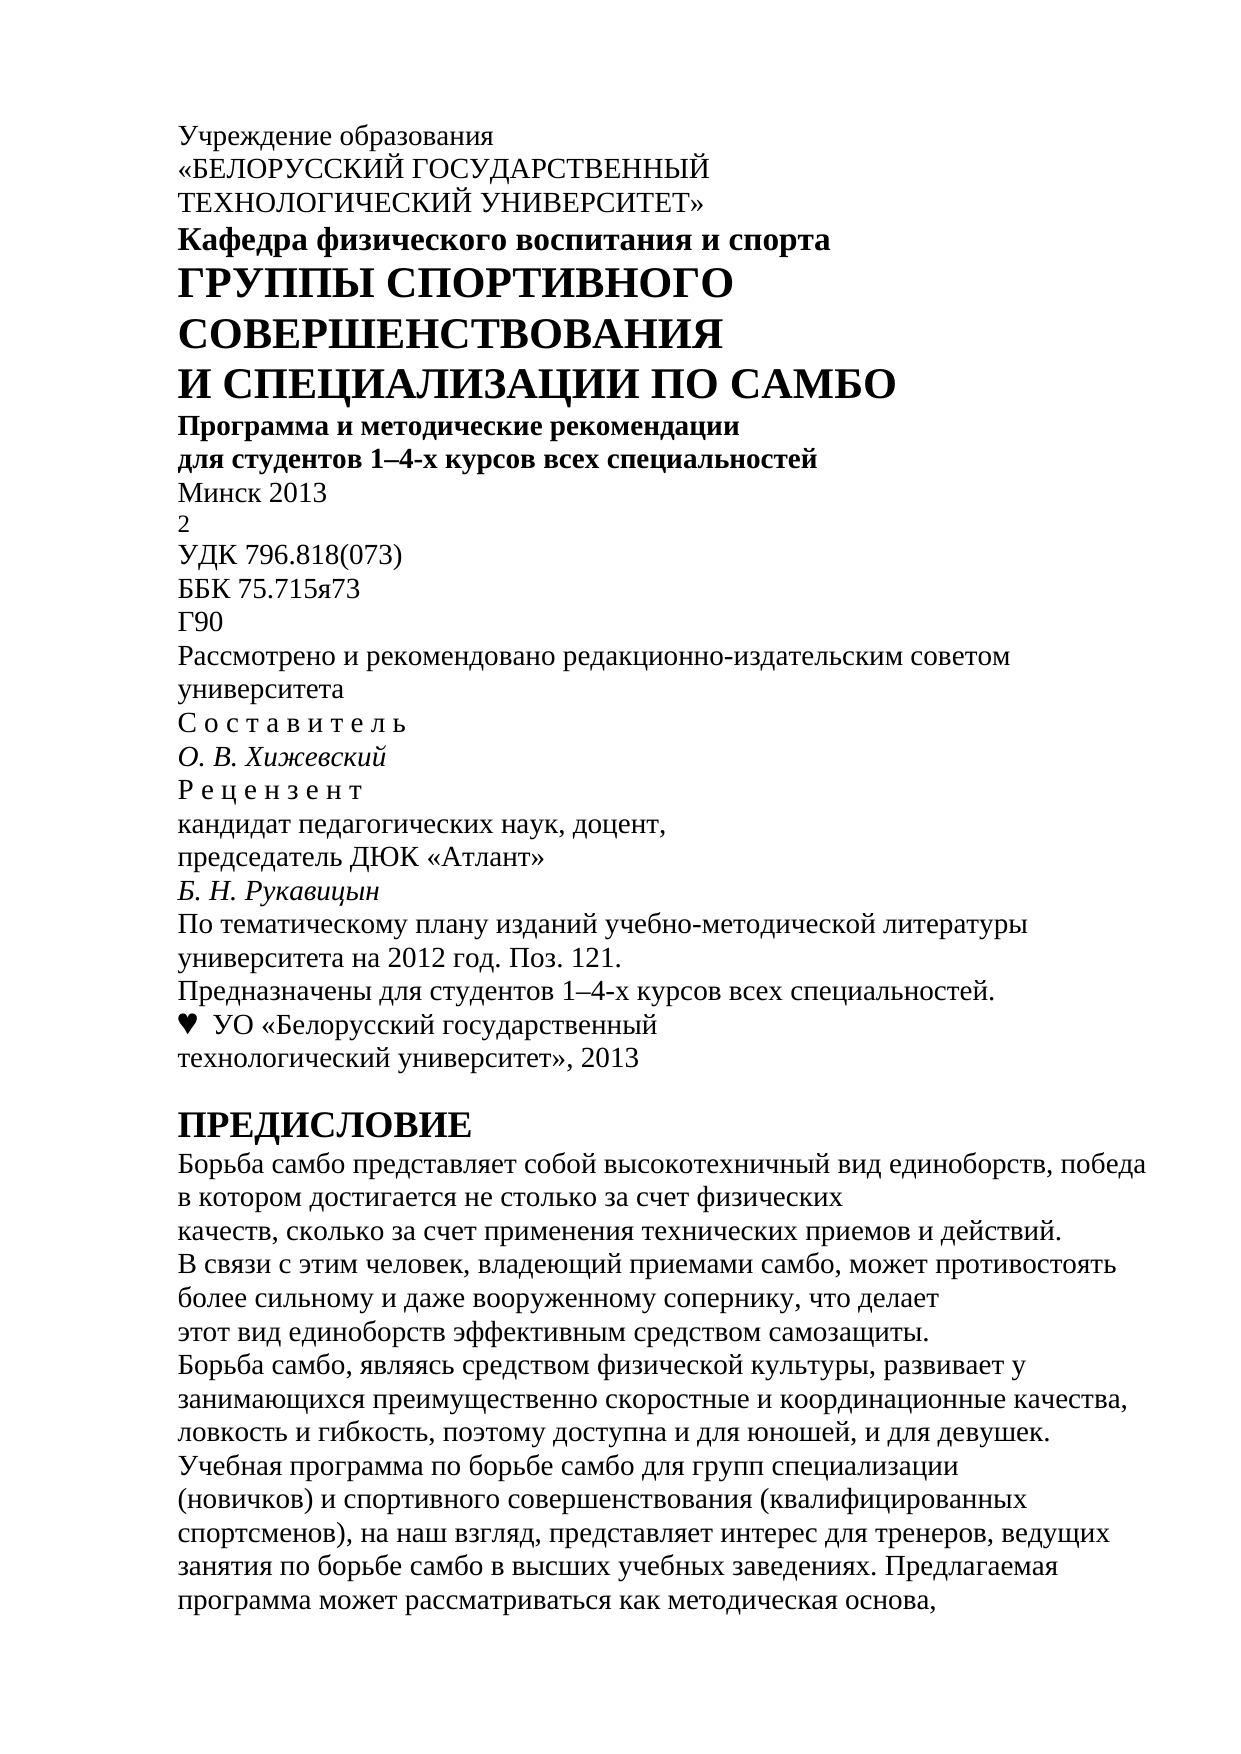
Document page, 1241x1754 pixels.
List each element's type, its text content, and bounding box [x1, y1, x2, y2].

text кандидат педагогических наук, доцент, [177, 806, 1152, 839]
text Г90 [177, 604, 1152, 638]
text 2 [177, 509, 1152, 537]
text Минск 2013 [177, 475, 1152, 509]
text Предназначены для студентов 1–4-х курсов всех специальностей. [177, 973, 1152, 1007]
text С о с т а в и т е л ь [177, 705, 1152, 739]
text Кафедра физического воспитания и спорта [177, 219, 1152, 257]
text И СПЕЦИАЛИЗАЦИИ ПО САМБО [177, 358, 1152, 408]
text Б. Н. Рукавицын [177, 873, 1152, 906]
text По тематическому плану изданий учебно-методической литературы университета на 2012 год. Поз. 121. [177, 906, 1152, 973]
text УДК 796.818(073) [177, 537, 1152, 571]
text «БЕЛОРУССКИЙ ГОСУДАРСТВЕННЫЙ [177, 152, 1152, 185]
text технологический университет», 2013 [177, 1041, 1152, 1074]
text СОВЕРШЕНСТВОВАНИЯ [177, 307, 1152, 358]
text ГРУППЫ СПОРТИВНОГО [177, 257, 1152, 307]
text для студентов 1–4-х курсов всех специальностей [177, 442, 1152, 475]
text Рассмотрено и рекомендовано редакционно-издательским советом университета [177, 638, 1152, 705]
text В связи с этим человек, владеющий приемами самбо, может противостоять более сильному и даже вооруженному сопернику, что делает [177, 1247, 1152, 1314]
text (новичков) и спортивного совершенствования (квалифицированных [177, 1481, 1152, 1515]
text Учреждение образования [177, 118, 1152, 152]
text ББК 75.715я73 [177, 571, 1152, 604]
text Программа и методические рекомендации [177, 408, 1152, 442]
text Борьба самбо, являясь средством физической культуры, развивает у занимающихся преимущественно скоростные и координационные качества, ловкость и гибкость, поэтому доступна и для юношей, и для девушек. [177, 1347, 1152, 1448]
text спортсменов), на наш взгляд, представляет интерес для тренеров, ведущих занятия по борьбе самбо в высших учебных заведениях. Предлагаемая программа может рассматриваться как методическая основа, [177, 1515, 1152, 1616]
text УО «Белорусский государственный [177, 1007, 1152, 1041]
text этот вид единоборств эффективным средством самозащиты. [177, 1314, 1152, 1347]
text ТЕХНОЛОГИЧЕСКИЙ УНИВЕРСИТЕТ» [177, 185, 1152, 219]
text Р е ц е н з е н т [177, 772, 1152, 806]
text председатель ДЮК «Атлант» [177, 839, 1152, 873]
text Учебная программа по борьбе самбо для групп специализации [177, 1448, 1152, 1481]
text качеств, сколько за счет применения технических приемов и действий. [177, 1213, 1152, 1247]
text ПРЕДИСЛОВИЕ [177, 1103, 1152, 1146]
text Борьба самбо представляет собой высокотехничный вид единоборств, победа в котором достигается не столько за счет физических [177, 1146, 1152, 1213]
text О. В. Хижевский [177, 739, 1152, 772]
